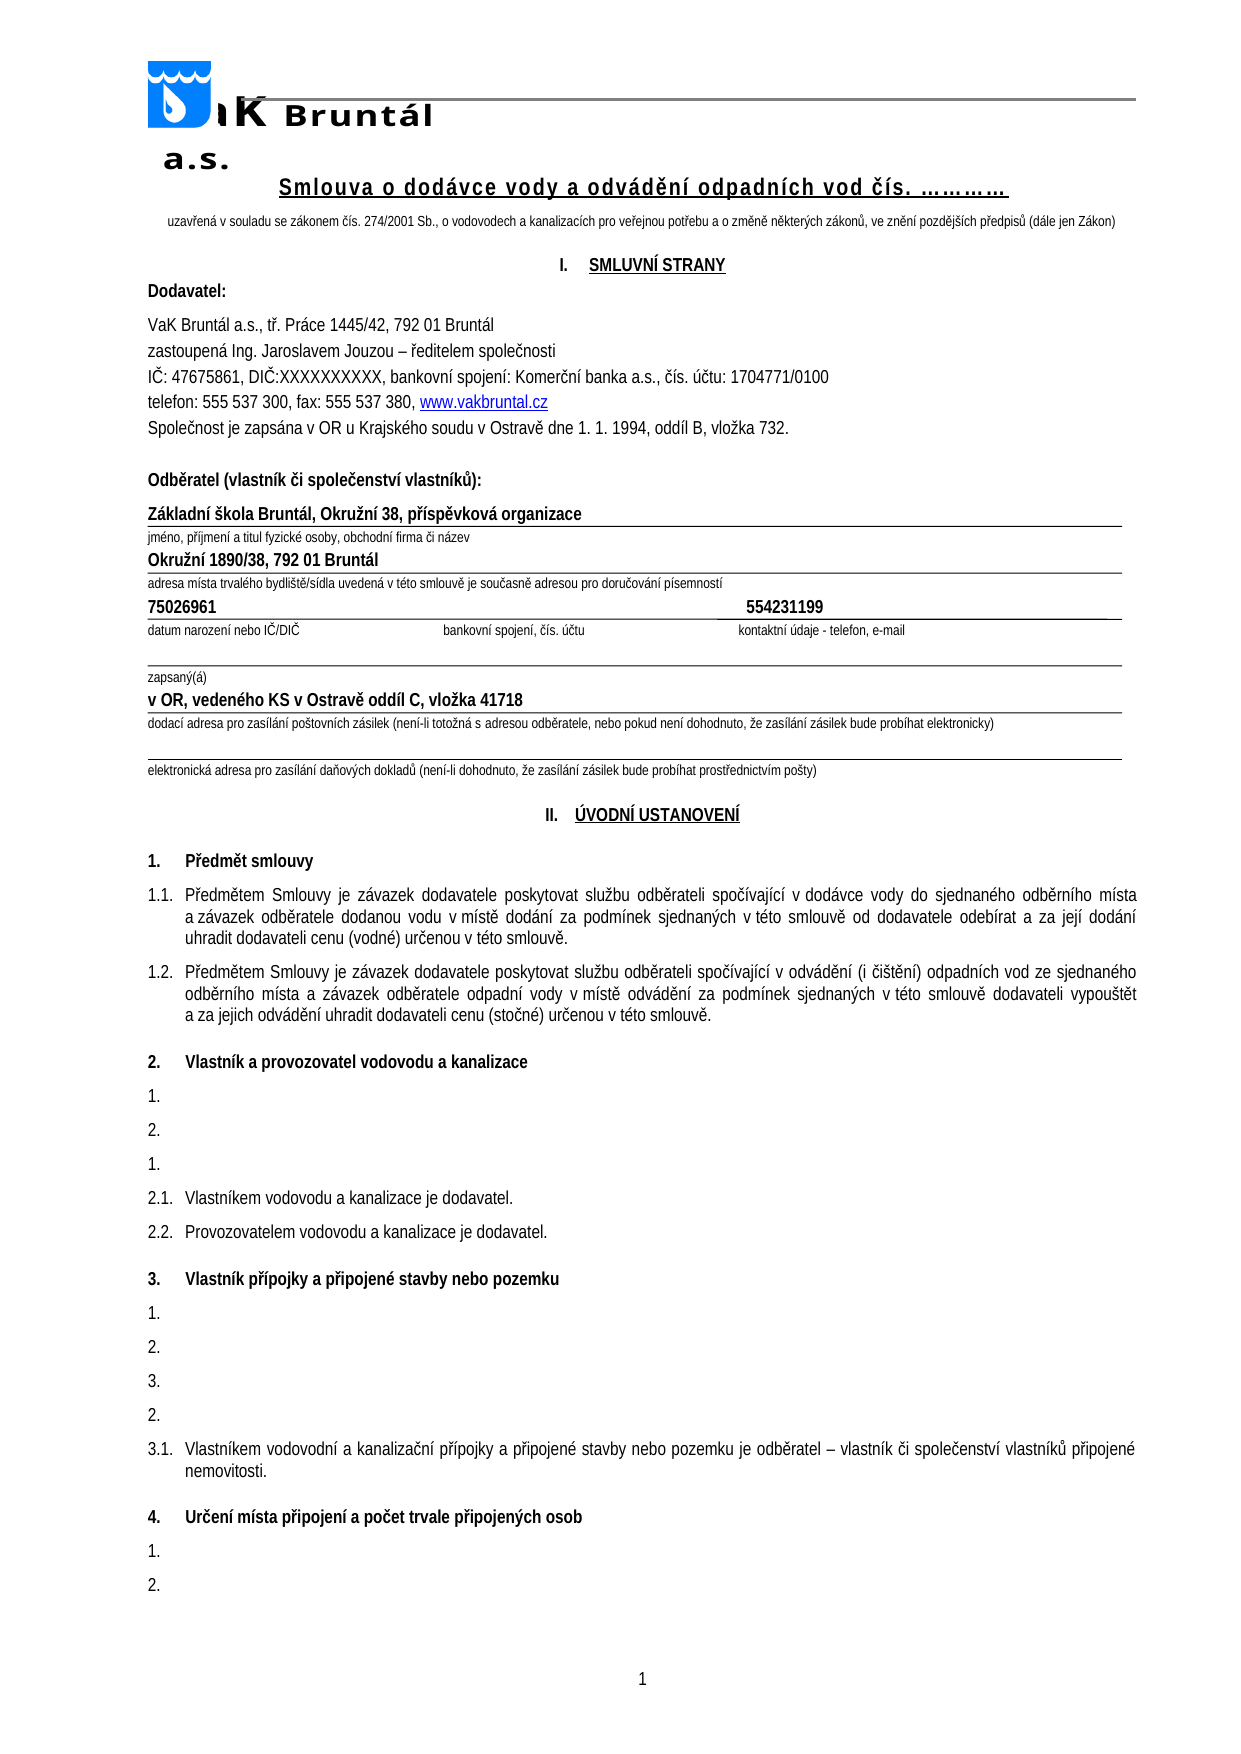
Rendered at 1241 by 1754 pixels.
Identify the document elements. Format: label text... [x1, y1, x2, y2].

text Odběratel (vlastník či společenství vlastníků): [148, 468, 1137, 490]
text adresa místa trvalého bydliště/sídla uvedená v této smlouvě je současně adresou pro doručování písemností [148, 575, 1137, 592]
text uzavřená v souladu se zákonem čís. 274/2001 Sb., o vodovodech a kanalizacích pro veřejnou potřebu a o změně některých zákonů, ve znění pozdějších předpisů (dále jen Zákon) [148, 213, 1137, 229]
text Předmětem Smlouvy je závazek dodavatele poskytovat službu odběrateli spočívající v dodávce vody do sjednaného odběrního místa a závazek odběratele dodanou vodu v místě dodání za podmínek sjednaných v této smlouvě od dodavatele odebírat a za její dodání uhradit dodavateli cenu (vodné) určenou v této smlouvě. [148, 884, 1137, 949]
text Vlastníkem vodovodní a kanalizační přípojky a připojené stavby nebo pozemku je odběratel – vlastník či společenství vlastníků připojené nemovitosti. [148, 1438, 1137, 1481]
text VaK Bruntál a.s., tř. Práce 1445/42, 792 01 Bruntál [148, 314, 1137, 336]
subtitle Smluvní strany [148, 254, 1137, 276]
text Okružní 1890/38, 792 01 Bruntál [148, 549, 1137, 571]
text Provozovatelem vodovodu a kanalizace je dodavatel. [148, 1221, 1137, 1243]
text telefon: 555 537 300, fax: 555 537 380, www.vakbruntal.cz [148, 391, 1137, 413]
subtitle Předmět smlouvy [148, 850, 1137, 872]
text Základní škola Bruntál, Okružní 38, příspěvková organizace [148, 503, 1137, 524]
subtitle Určení místa připojení a počet trvale připojených osob [148, 1506, 1137, 1528]
text 75026961 554231199 [148, 596, 1137, 617]
picture [147, 61, 219, 128]
text IČ: 47675861, DIČ:XXXXXXXXXX, bankovní spojení: Komerční banka a.s., čís. účtu: 1704771/0100 [148, 366, 1137, 387]
subtitle Vlastník a provozovatel vodovodu a kanalizace [148, 1051, 1137, 1072]
subtitle Předmětem Smlouvy je závazek dodavatele poskytovat službu odběrateli spočívající v odvádění (i čištění) odpadních vod ze sjednaného odběrního místa a závazek odběratele odpadní vody v místě odvádění za podmínek sjednaných v této smlouvě dodavateli vypouštět a za jejich odvádění uhradit dodavateli cenu (stočné) určenou v této smlouvě. [148, 961, 1137, 1026]
text zapsaný(á) [148, 668, 1137, 685]
subtitle Úvodní ustanovení [148, 803, 1137, 825]
text Společnost je zapsána v OR u Krajského soudu v Ostravě dne 1. 1. 1994, oddíl B, vložka 732. [148, 417, 1137, 439]
text dodací adresa pro zasílání poštovních zásilek (není-li totožná s adresou odběratele, nebo pokud není dohodnuto, že zasílání zásilek bude probíhat elektronicky) [148, 715, 1137, 732]
text jméno, příjmení a titul fyzické osoby, obchodní firma či název [148, 528, 1137, 545]
title Smlouva o dodávce vody a odvádění odpadních vod čís. ………… [148, 173, 1137, 200]
text Vlastníkem vodovodu a kanalizace je dodavatel. [148, 1187, 1137, 1209]
text datum narození nebo IČ/DIČ bankovní spojení, čís. účtu kontaktní údaje - telefon, e-mail [148, 622, 1137, 638]
text elektronická adresa pro zasílání daňových dokladů (není-li dohodnuto, že zasílání zásilek bude probíhat prostřednictvím pošty) [148, 762, 1137, 778]
subtitle Vlastník přípojky a připojené stavby nebo pozemku [148, 1268, 1137, 1289]
text v OR, vedeného KS v Ostravě oddíl C, vložka 41718 [148, 689, 1137, 711]
text zastoupená Ing. Jaroslavem Jouzou – ředitelem společnosti [148, 340, 1137, 361]
text Dodavatel: [148, 280, 1137, 302]
